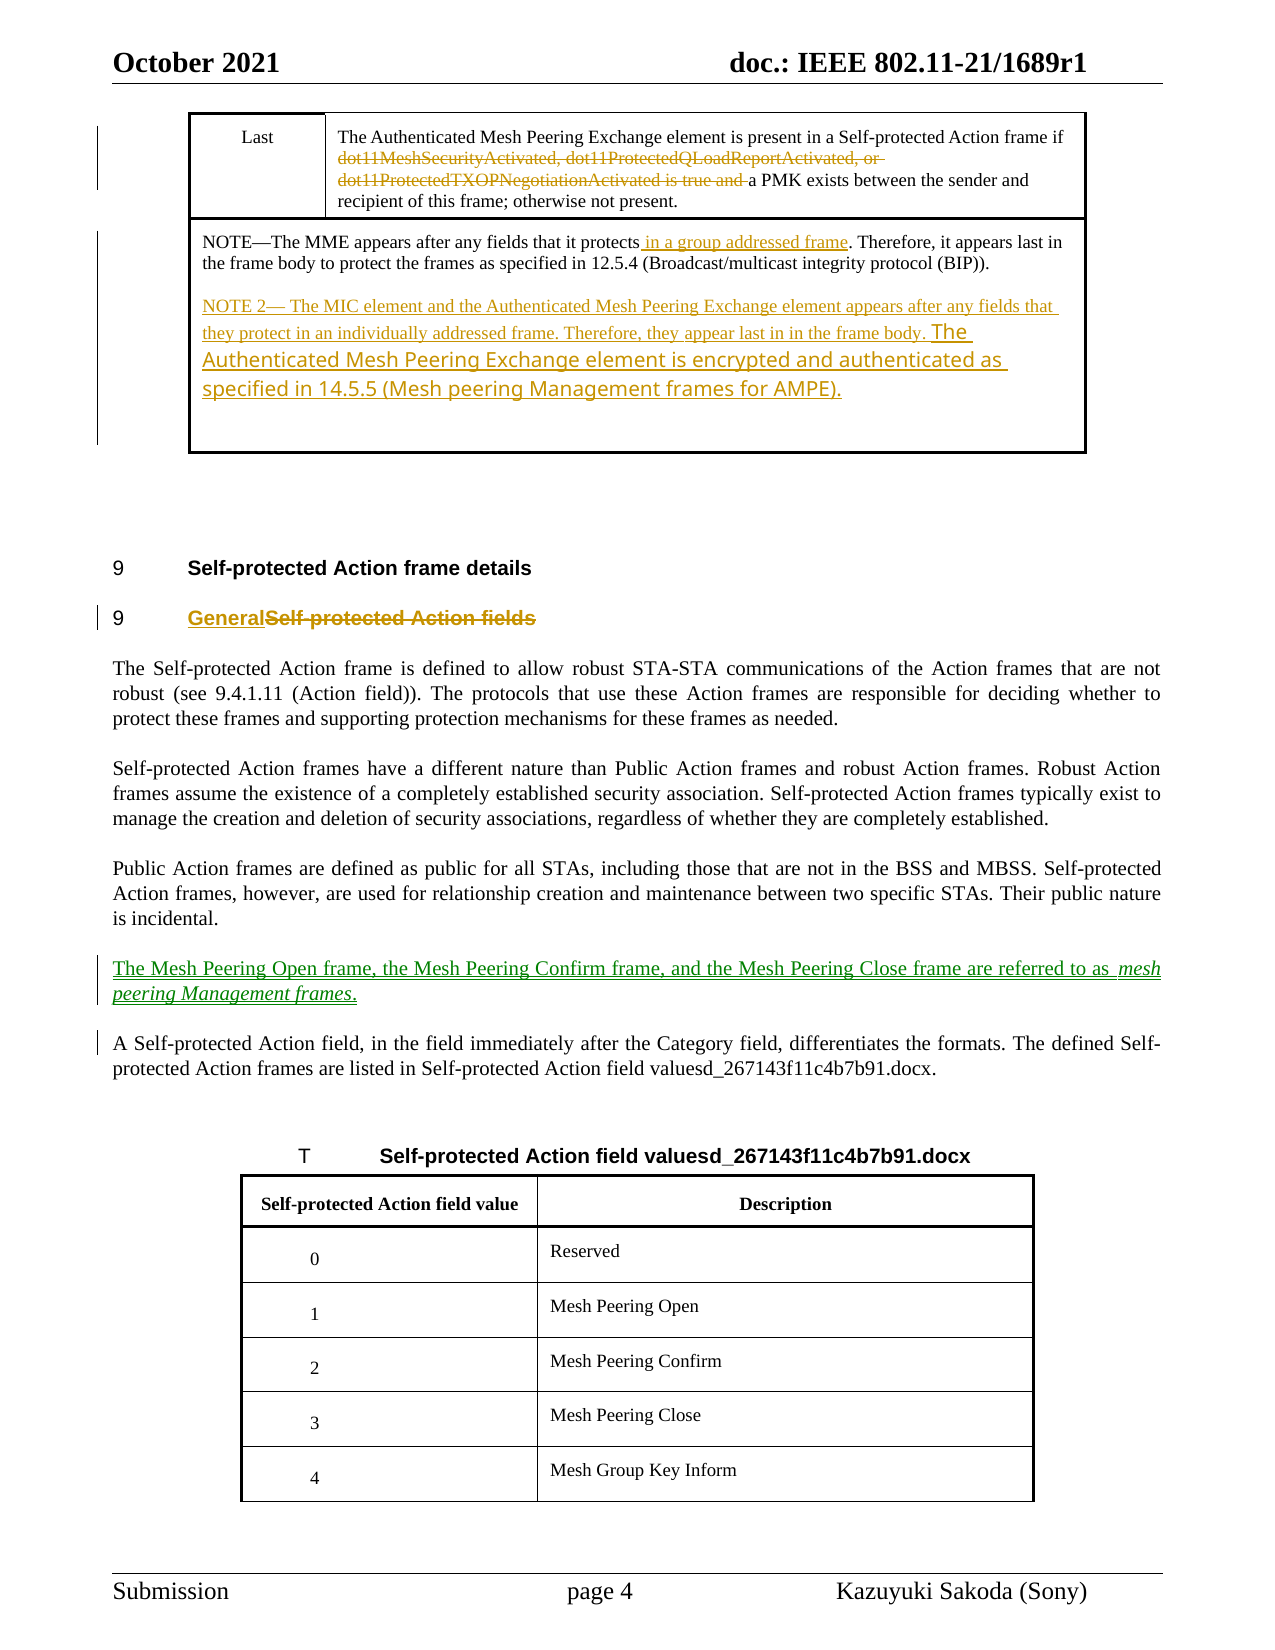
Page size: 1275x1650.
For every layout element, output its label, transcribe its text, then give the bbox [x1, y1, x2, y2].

text Self-protected Action frames have a different nature than Public Action frames and robust Action frames. Robust Action frames assume the existence of a completely established security association. Self-protected Action frames typically exist to manage the creation and deletion of security associations, regardless of whether they are completely established. [112, 755, 1163, 830]
table_cell [243, 1447, 537, 1501]
table_cell NOTE—The MME appears after any fields that it protects. Therefore, it appears last in the frame body to protect the frames as specified in 12.5.4 (Broadcast/multicast integrity protocol (BIP)). [191, 220, 1084, 451]
table_cell [243, 1392, 537, 1446]
table_cell [243, 1338, 537, 1391]
list Self-protected Action frame details [112, 555, 1163, 580]
table_cell Self-protected Action field value [243, 1177, 537, 1225]
table_cell Description [538, 1177, 1032, 1225]
table_cell [243, 1283, 537, 1337]
table_cell Mesh Peering Close [538, 1392, 1032, 1446]
text Public Action frames are defined as public for all STAs, including those that are not in the BSS and MBSS. Self-protected Action frames, however, are used for relationship creation and maintenance between two specific STAs. Their public nature is incidental. [112, 855, 1163, 930]
text The Self-protected Action frame is defined to allow robust STA-STA communications of the Action frames that are not robust (see 9.4.1.11 (Action field)). The protocols that use these Action frames are responsible for deciding whether to protect these frames and supporting protection mechanisms for these frames as needed. [112, 655, 1163, 730]
text A Self-protected Action field, in the field immediately after the Category field, differentiates the formats. The defined Self-protected Action frames are listed in Table 9-509 (Self-protected Action field values). [112, 1030, 1163, 1080]
table_cell Mesh Peering Open [538, 1283, 1032, 1337]
table_cell Mesh Peering Confirm [538, 1338, 1032, 1391]
table_cell [243, 1228, 537, 1282]
table_cell The Authenticated Mesh Peering Exchange element is present in a Self-protected Action frame if a PMK exists between the sender and recipient of this frame; otherwise not present. [325, 113, 1084, 217]
table_cell Mesh Group Key Inform [538, 1447, 1032, 1501]
table_cell Last [191, 115, 325, 217]
table_header Self-protected Action field values [242, 1130, 1033, 1174]
table_cell Reserved [538, 1228, 1032, 1282]
